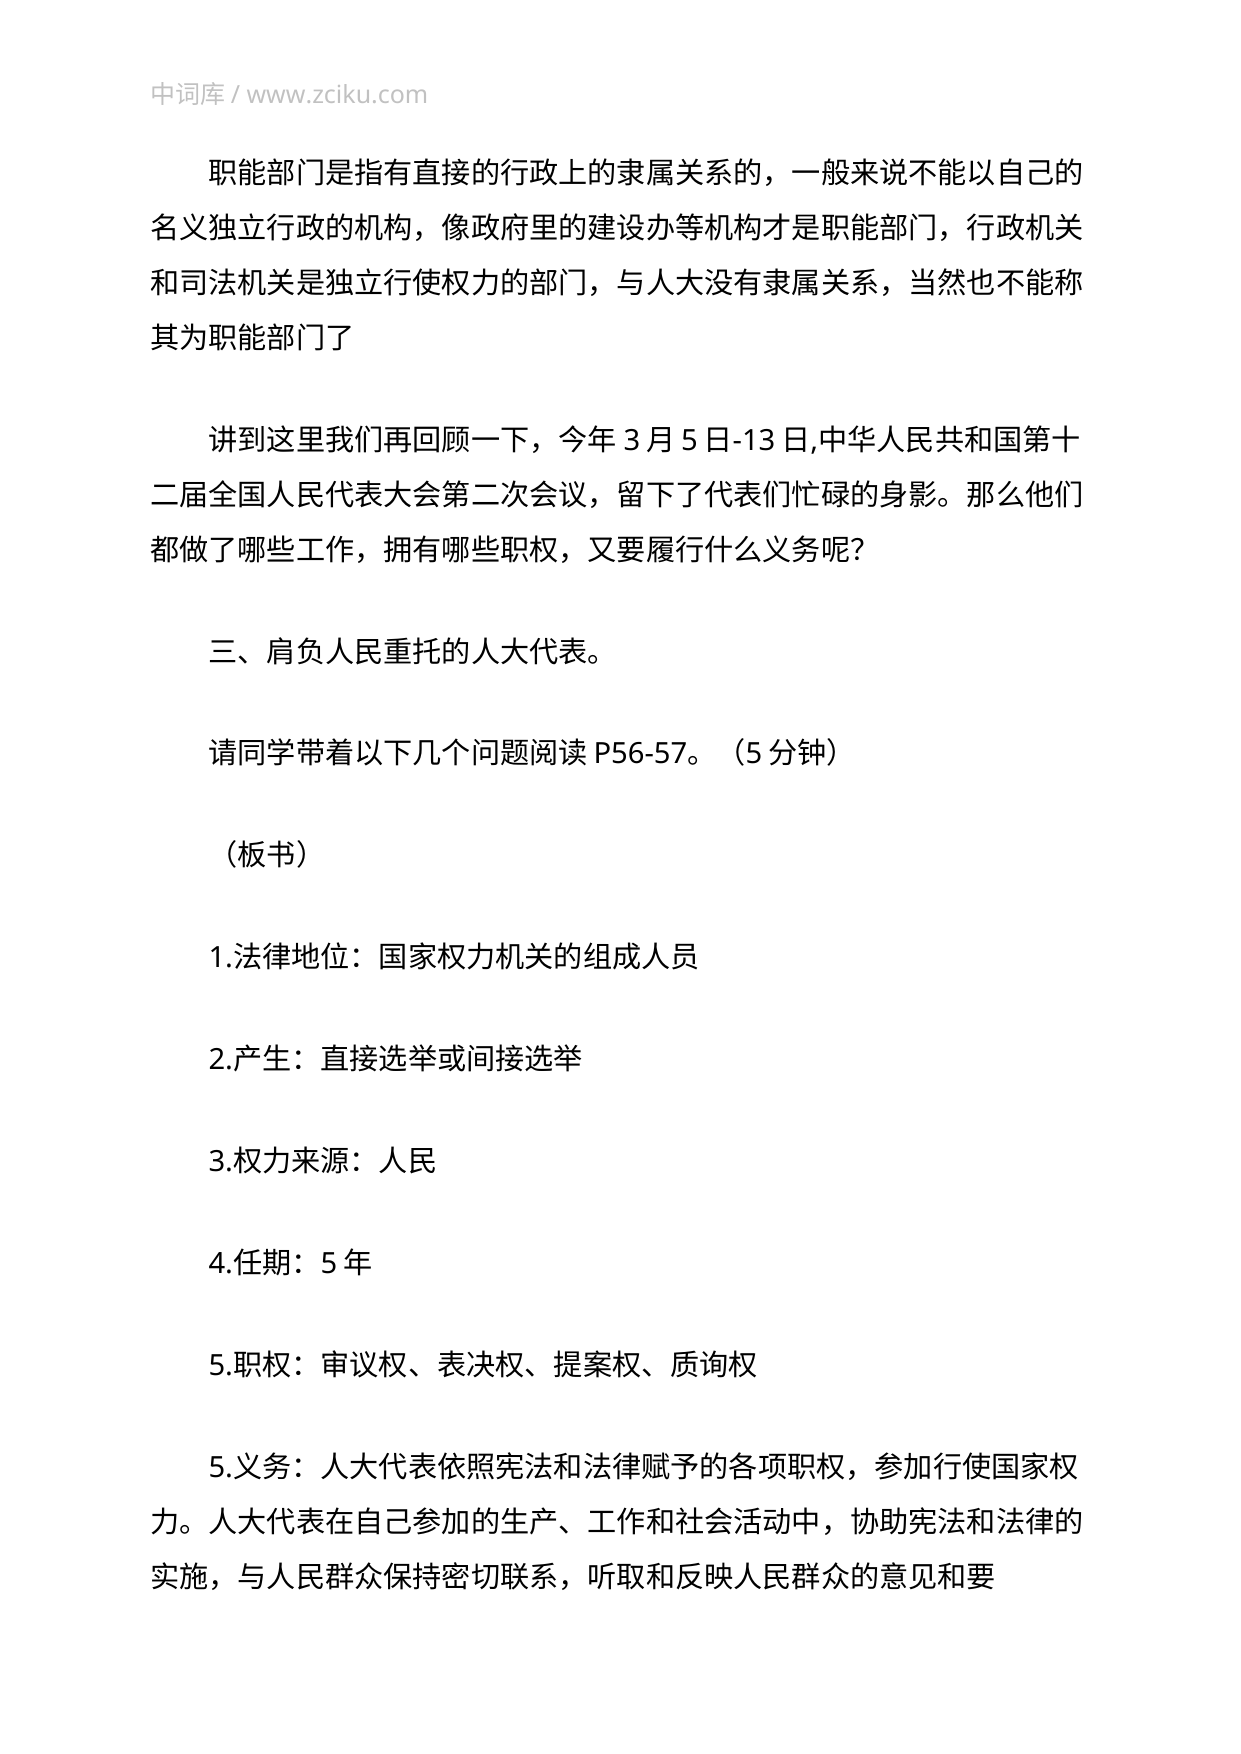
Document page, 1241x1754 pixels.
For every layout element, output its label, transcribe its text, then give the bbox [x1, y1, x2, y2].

text 3.权力来源：人民 [150, 1138, 1090, 1180]
text 1.法律地位：国家权力机关的组成人员 [150, 934, 1090, 976]
text 职能部门是指有直接的行政上的隶属关系的，一般来说不能以自己的名义独立行政的机构，像政府里的建设办等机构才是职能部门，行政机关和司法机关是独立行使权力的部门，与人大没有隶属关系，当然也不能称其为职能部门了 [150, 150, 1090, 357]
text 2.产生：直接选举或间接选举 [150, 1036, 1090, 1078]
text （板书） [150, 832, 1090, 874]
text 5.义务：人大代表依照宪法和法律赋予的各项职权，参加行使国家权力。人大代表在自己参加的生产、工作和社会活动中，协助宪法和法律的实施，与人民群众保持密切联系，听取和反映人民群众的意见和要 [150, 1443, 1090, 1596]
text 三、肩负人民重托的人大代表。 [150, 628, 1090, 670]
text 请同学带着以下几个问题阅读P56-57。（5分钟） [150, 730, 1090, 772]
text 4.任期：5年 [150, 1239, 1090, 1282]
text 讲到这里我们再回顾一下，今年 3月5日-13日,中华人民共和国第十二届全国人民代表大会第二次会议，留下了代表们忙碌的身影。那么他们都做了哪些工作，拥有哪些职权，又要履行什么义务呢？ [150, 416, 1090, 569]
text 5.职权：审议权、表决权、提案权、质询权 [150, 1342, 1090, 1384]
